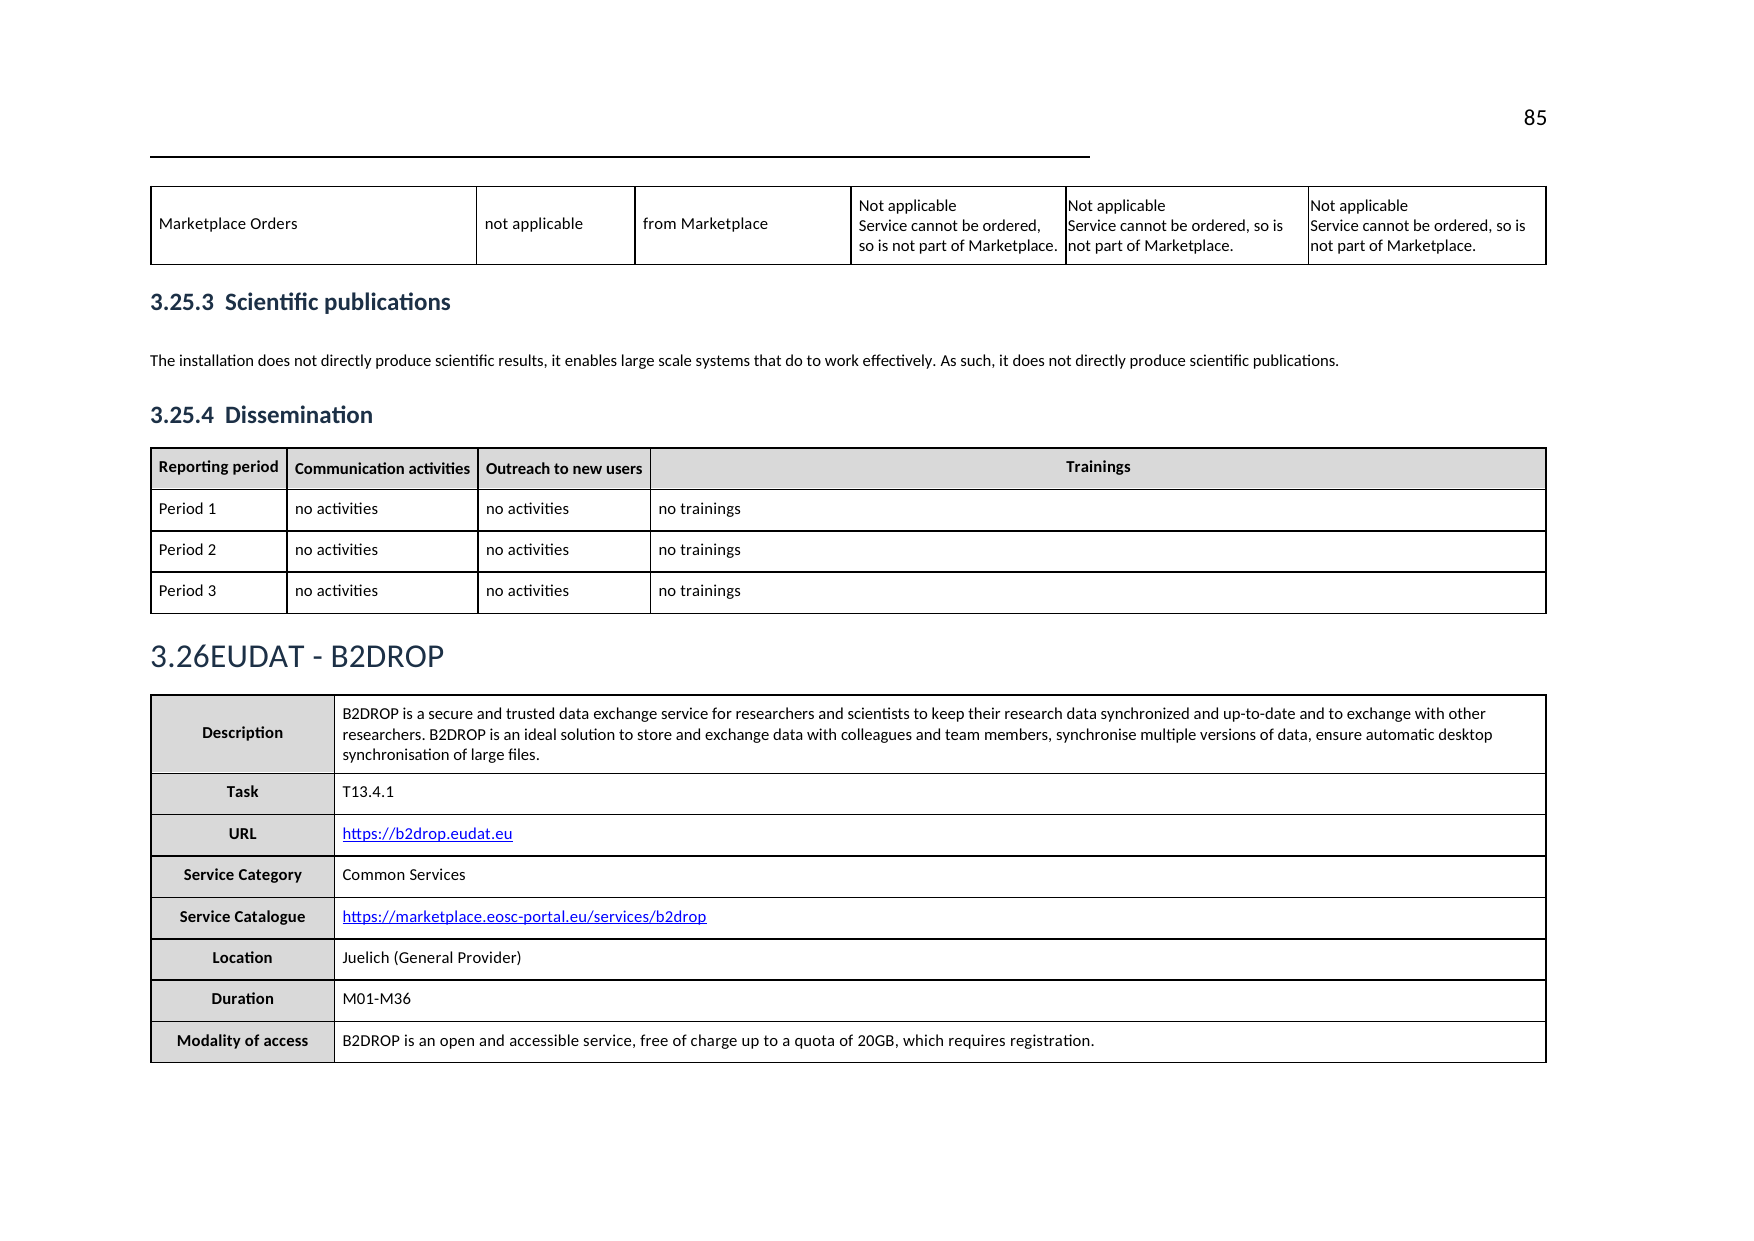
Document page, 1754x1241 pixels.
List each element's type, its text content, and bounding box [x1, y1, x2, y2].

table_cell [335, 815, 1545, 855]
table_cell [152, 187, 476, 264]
subtitle Scientific publications [150, 286, 1547, 317]
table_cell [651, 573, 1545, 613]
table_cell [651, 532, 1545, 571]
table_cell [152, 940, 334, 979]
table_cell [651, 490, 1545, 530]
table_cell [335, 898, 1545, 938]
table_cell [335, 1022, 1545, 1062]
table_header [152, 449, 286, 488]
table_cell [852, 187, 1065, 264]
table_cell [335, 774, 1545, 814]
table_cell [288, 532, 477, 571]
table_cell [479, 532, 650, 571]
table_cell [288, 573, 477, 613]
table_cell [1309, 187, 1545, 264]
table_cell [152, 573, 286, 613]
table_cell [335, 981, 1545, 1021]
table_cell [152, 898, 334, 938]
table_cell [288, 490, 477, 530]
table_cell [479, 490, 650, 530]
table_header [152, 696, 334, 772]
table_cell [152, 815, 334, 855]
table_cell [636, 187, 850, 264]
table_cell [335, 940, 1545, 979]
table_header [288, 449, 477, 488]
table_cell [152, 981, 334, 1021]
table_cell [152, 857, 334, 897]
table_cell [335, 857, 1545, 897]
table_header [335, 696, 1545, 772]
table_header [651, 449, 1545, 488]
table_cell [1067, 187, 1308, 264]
text The installation does not directly produce scientific results, it enables large scale systems that do to work effectively. As such, it does not directly produce scientific publications. [150, 350, 1547, 371]
subtitle Dissemination [150, 400, 1547, 430]
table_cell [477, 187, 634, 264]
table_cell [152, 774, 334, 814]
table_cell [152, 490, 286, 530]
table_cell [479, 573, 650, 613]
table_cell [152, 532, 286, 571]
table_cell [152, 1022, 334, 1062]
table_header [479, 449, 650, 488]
subtitle EUDAT - B2DROP [150, 635, 1547, 676]
